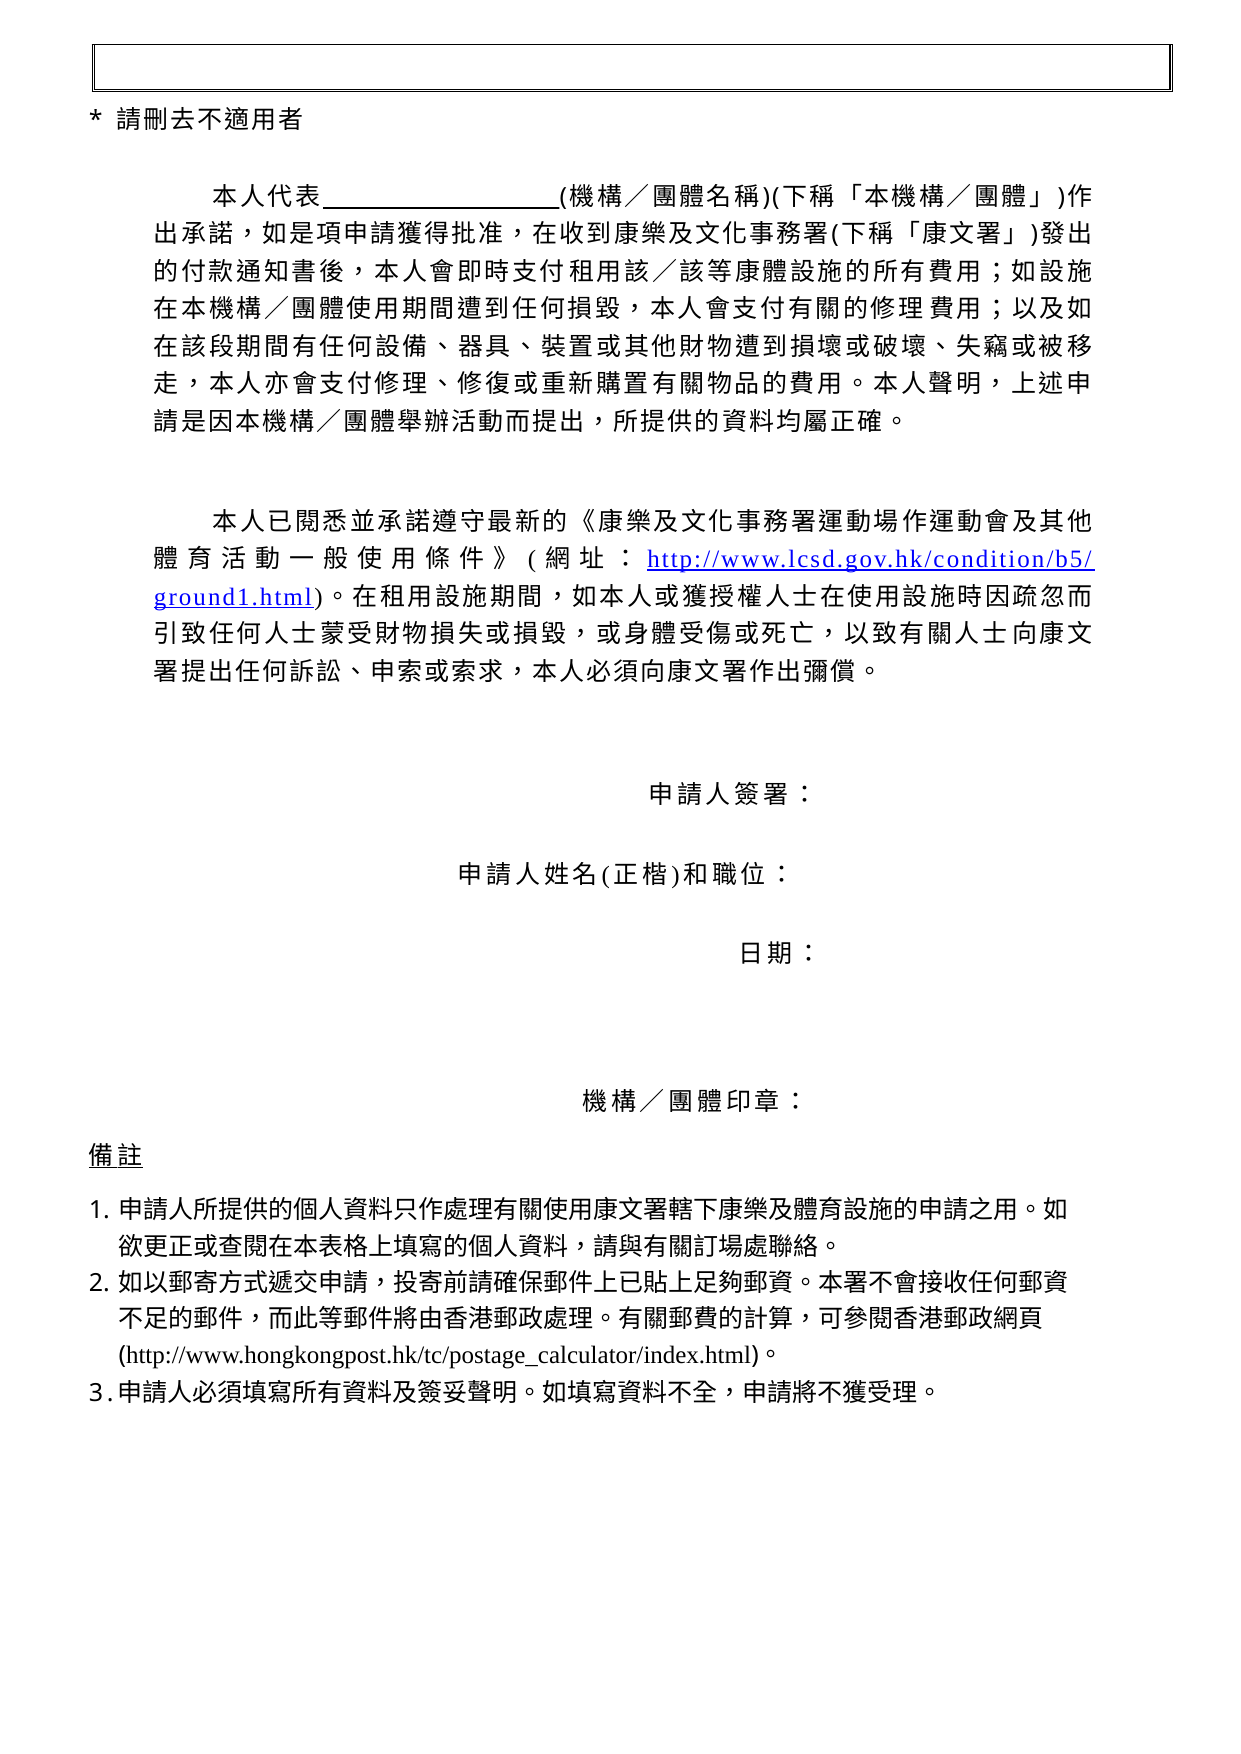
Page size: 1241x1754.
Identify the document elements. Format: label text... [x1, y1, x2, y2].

text 本人代表 (機構／團體名稱)(下稱「本機構／團體」)作出承諾，如是項申請獲得批准，在收到康樂及文化事務署(下稱「康文署」)發出的付款通知書後，本人會即時支付租用該／該等康體設施的所有費用；如設施在本機構／團體使用期間遭到任何損毀，本人會支付有關的修理費用；以及如在該段期間有任何設備、器具、裝置或其他財物遭到損壞或破壞、失竊或被移走，本人亦會支付修理、修復或重新購置有關物品的費用。本人聲明，上述申請是因本機構／團體舉辦活動而提出，所提供的資料均屬正確。 [154, 175, 1092, 437]
text * 請刪去不適用者 [89, 108, 1092, 133]
text 機構／團體印章： [582, 1081, 1092, 1117]
text 本人已閱悉並承諾遵守最新的《康樂及文化事務署運動場作運動會及其他體育活動一般使用條件》(網址：http://www.lcsd.gov.hk/condition/b5/ground1.html)。在租用設施期間，如本人或獲授權人士在使用設施時因疏忽而引致任何人士蒙受財物損失或損毀，或身體受傷或死亡，以致有關人士向康文署提出任何訴訟、申索或索求，本人必須向康文署作出彌償。 [154, 500, 1092, 687]
list 如以郵寄方式遞交申請，投寄前請確保郵件上已貼上足夠郵資。本署不會接收任何郵資不足的郵件，而此等郵件將由香港郵政處理。有關郵費的計算，可參閱香港郵政網頁(http://www.hongkongpost.hk/tc/postage_calculator/index.html)。 [89, 1262, 1092, 1371]
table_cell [95, 45, 1169, 88]
text 申請人簽署： [648, 775, 1092, 811]
text 申請人姓名(正楷)和職位： [457, 854, 1092, 891]
text 日期： [723, 934, 1092, 970]
list 申請人所提供的個人資料只作處理有關使用康文署轄下康樂及體育設施的申請之用。如欲更正或查閱在本表格上填寫的個人資料，請與有關訂場處聯絡。 [89, 1190, 1092, 1262]
text 3.申請人必須填寫所有資料及簽妥聲明。如填寫資料不全，申請將不獲受理。 [89, 1371, 1092, 1409]
text 備註 [89, 1136, 1078, 1172]
